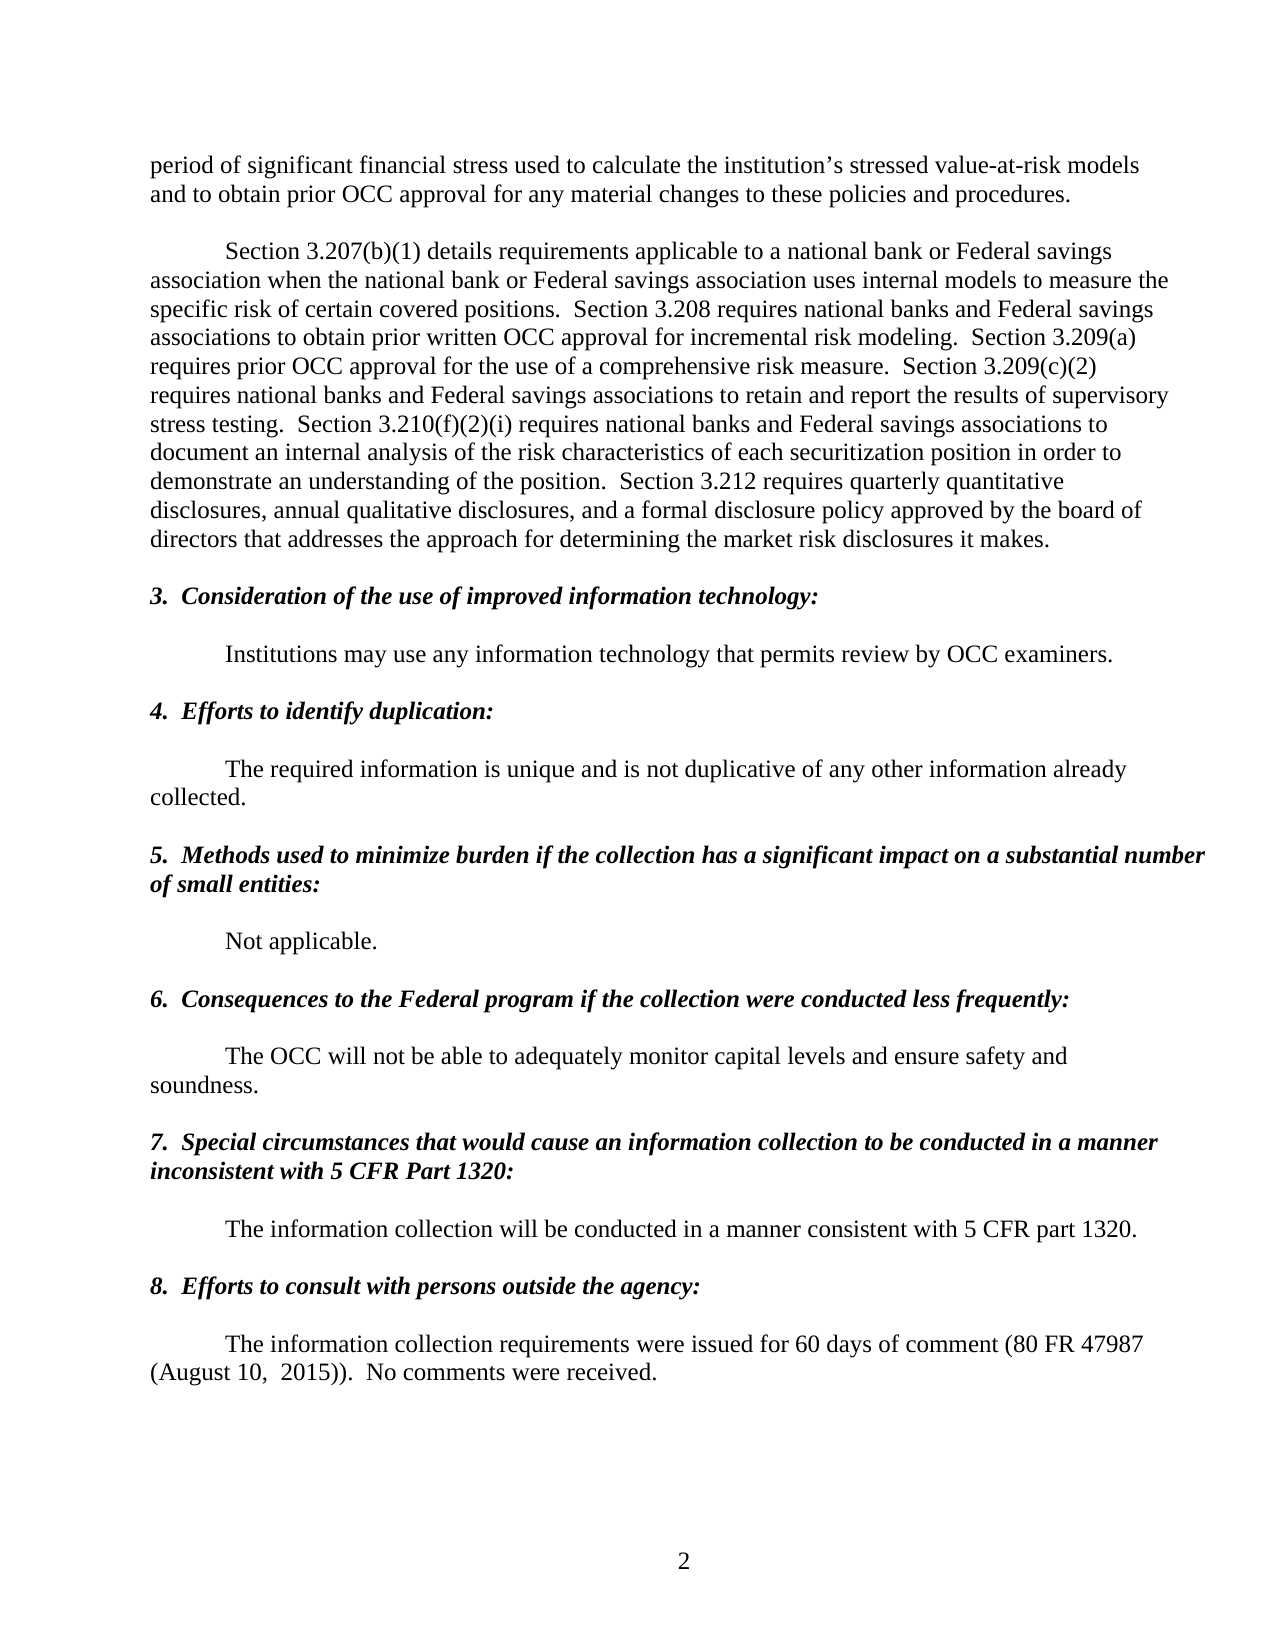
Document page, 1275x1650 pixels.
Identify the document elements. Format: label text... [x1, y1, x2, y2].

text 5. Methods used to minimize burden if the collection has a significant impact on a substantial number of small entities: [150, 840, 1218, 897]
text 7. Special circumstances that would cause an information collection to be conducted in a manner inconsistent with 5 CFR Part 1320: [150, 1127, 1218, 1185]
text Institutions may use any information technology that permits review by OCC examiners. [150, 639, 1144, 667]
text The required information is unique and is not duplicative of any other information already collected. [150, 754, 1144, 811]
text Section 3.207(b)(1) details requirements applicable to a national bank or Federal savings association when the national bank or Federal savings association uses internal models to measure the specific risk of certain covered positions. Section 3.208 requires national banks and Federal savings associations to obtain prior written OCC approval for incremental risk modeling. Section 3.209(a) requires prior OCC approval for the use of a comprehensive risk measure. Section 3.209(c)(2) requires national banks and Federal savings associations to retain and report the results of supervisory stress testing. Section 3.210(f)(2)(i) requires national banks and Federal savings associations to document an internal analysis of the risk characteristics of each securitization position in order to demonstrate an understanding of the position. Section 3.212 requires quarterly quantitative disclosures, annual qualitative disclosures, and a formal disclosure policy approved by the board of directors that addresses the approach for determining the market risk disclosures it makes. [150, 236, 1172, 552]
text 8. Efforts to consult with persons outside the agency: [150, 1271, 1218, 1300]
text 6. Consequences to the Federal program if the collection were conducted less frequently: [150, 984, 1218, 1012]
text 4. Efforts to identify duplication: [150, 696, 1218, 725]
text The information collection requirements were issued for 60 days of comment (80 FR 47987 (August 10, 2015)). No comments were received. [150, 1329, 1144, 1386]
text The information collection will be conducted in a manner consistent with 5 CFR part 1320. [150, 1214, 1144, 1242]
text The OCC will not be able to adequately monitor capital levels and ensure safety and soundness. [150, 1041, 1144, 1099]
text 3. Consideration of the use of improved information technology: [150, 581, 1218, 610]
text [150, 150, 1144, 207]
text Not applicable. [150, 926, 1144, 955]
